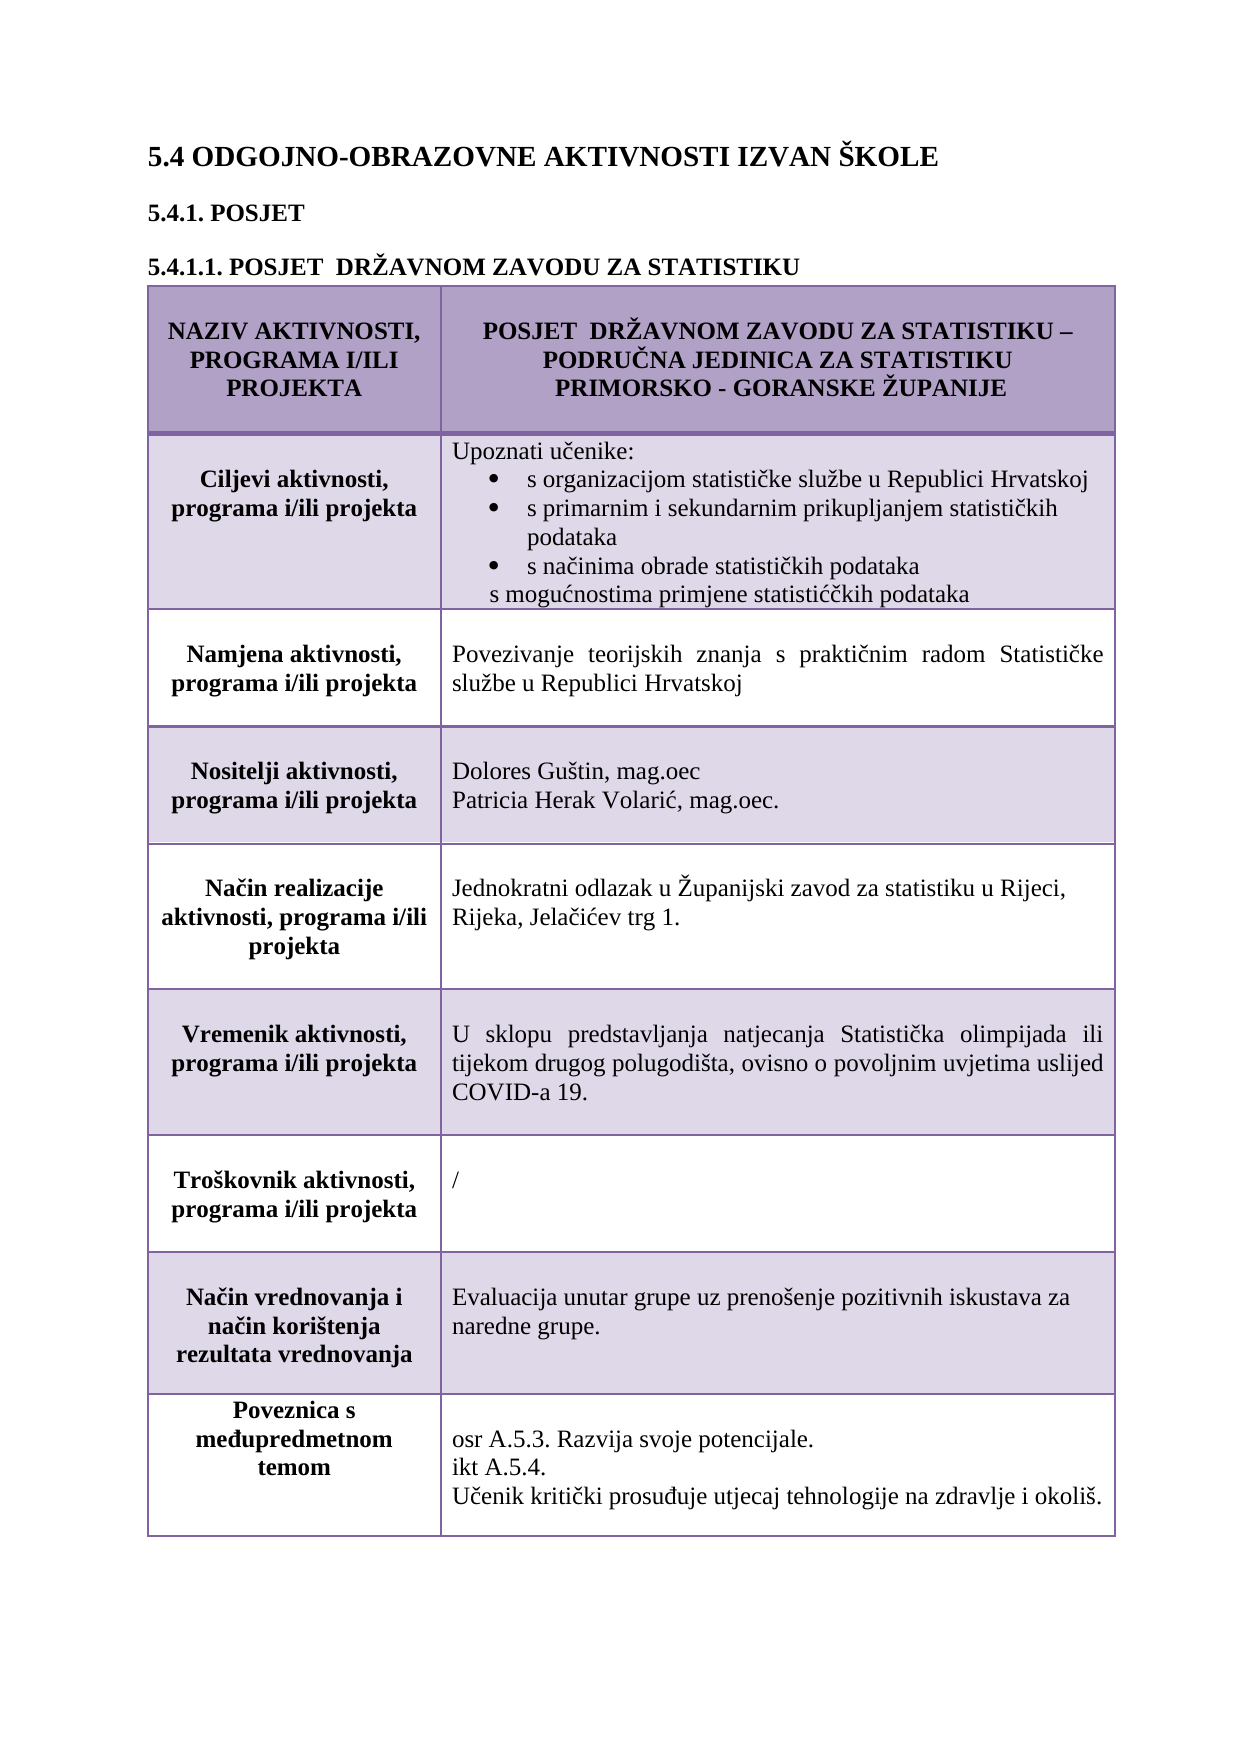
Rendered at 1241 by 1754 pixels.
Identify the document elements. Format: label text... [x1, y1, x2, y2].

table_cell Namjena aktivnosti, programa i/ili projekta [149, 610, 440, 725]
table_cell Poveznica s međupredmetnom temom [149, 1395, 440, 1534]
subtitle 5.4 ODGOJNO-OBRAZOVNE AKTIVNOSTI IZVAN ŠKOLE [148, 139, 1093, 172]
table_cell osr A.5.3. Razvija svoje potencijale. ikt A.5.4. Učenik kritički prosuđuje utjecaj tehnologije na zdravlje i okoliš. [442, 1395, 1114, 1534]
table_cell Evaluacija unutar grupe uz prenošenje pozitivnih iskustava za naredne grupe. [442, 1253, 1114, 1393]
table_header NAZIV AKTIVNOSTI, PROGRAMA I/ILI PROJEKTA [149, 287, 440, 431]
table_cell Ciljevi aktivnosti, programa i/ili projekta [149, 436, 440, 608]
table_cell Vremenik aktivnosti, programa i/ili projekta [149, 990, 440, 1134]
table_cell Upoznati učenike: s organizacijom statističke službe u Republici Hrvatskoj s primarnim i sekundarnim prikupljanjem statističkih podataka s načinima obrade statističkih podataka s mogućnostima primjene statistićčkih podataka [442, 436, 1114, 608]
table_cell Nositelji aktivnosti, programa i/ili projekta [149, 728, 440, 842]
subtitle 5.4.1. POSJET [148, 198, 1093, 227]
table_cell Dolores Guštin, mag.oec Patricia Herak Volarić, mag.oec. [442, 728, 1114, 842]
table_cell Povezivanje teorijskih znanja s praktičnim radom Statističke službe u Republici Hrvatskoj [442, 610, 1114, 725]
table_cell Troškovnik aktivnosti, programa i/ili projekta [149, 1136, 440, 1251]
table_cell Način vrednovanja i način korištenja rezultata vrednovanja [149, 1253, 440, 1393]
subtitle 5.4.1.1. POSJET DRŽAVNOM ZAVODU ZA STATISTIKU [148, 252, 1093, 281]
table_cell / [442, 1136, 1114, 1251]
table_cell Način realizacije aktivnosti, programa i/ili projekta [149, 845, 440, 988]
table_cell U sklopu predstavljanja natjecanja Statistička olimpijada ili tijekom drugog polugodišta, ovisno o povoljnim uvjetima uslijed COVID-a 19. [442, 990, 1114, 1134]
table_cell Jednokratni odlazak u Županijski zavod za statistiku u Rijeci, Rijeka, Jelačićev trg 1. [442, 845, 1114, 988]
table_header POSJET DRŽAVNOM ZAVODU ZA STATISTIKU – PODRUČNA JEDINICA ZA STATISTIKU PRIMORSKO - GORANSKE ŽUPANIJE [442, 287, 1114, 431]
